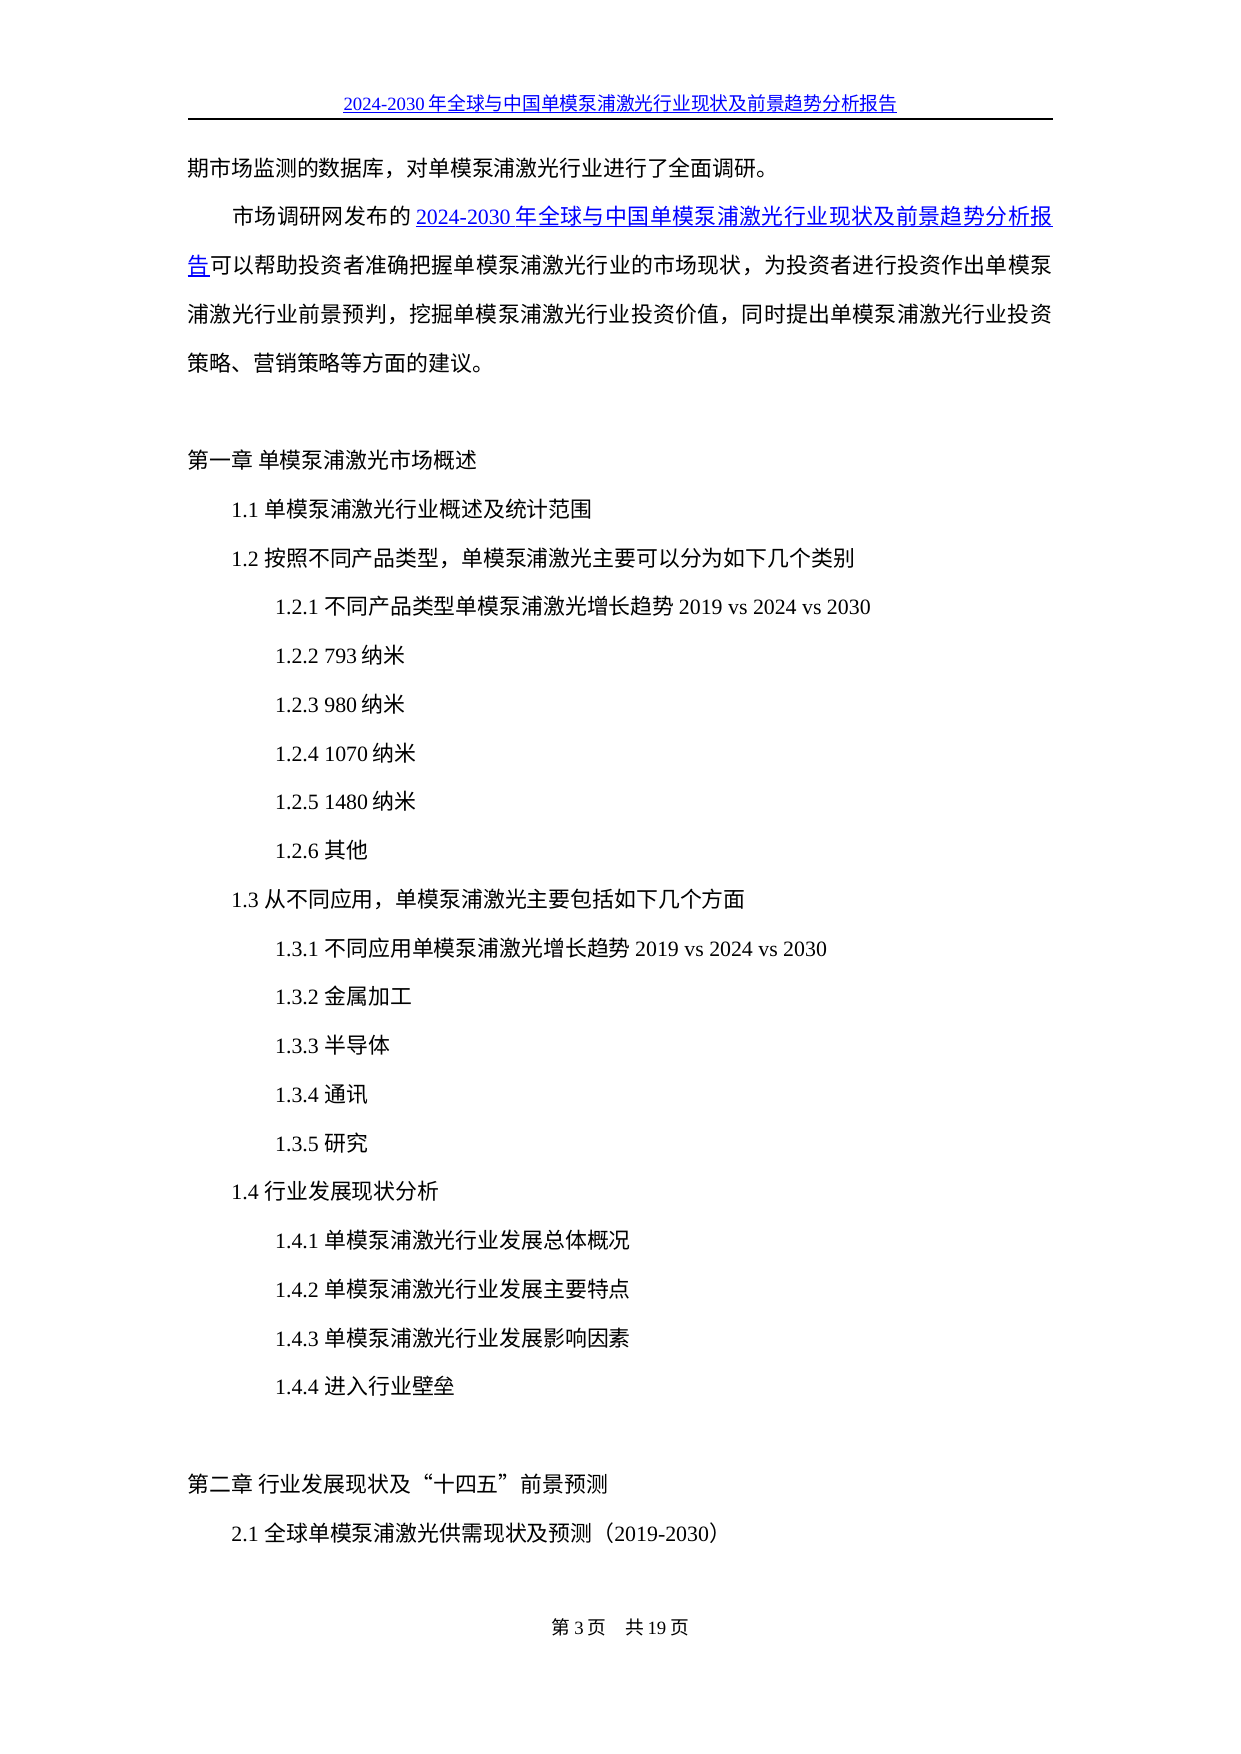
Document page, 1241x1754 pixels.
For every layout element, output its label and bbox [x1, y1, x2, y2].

text [187, 150, 1053, 1548]
